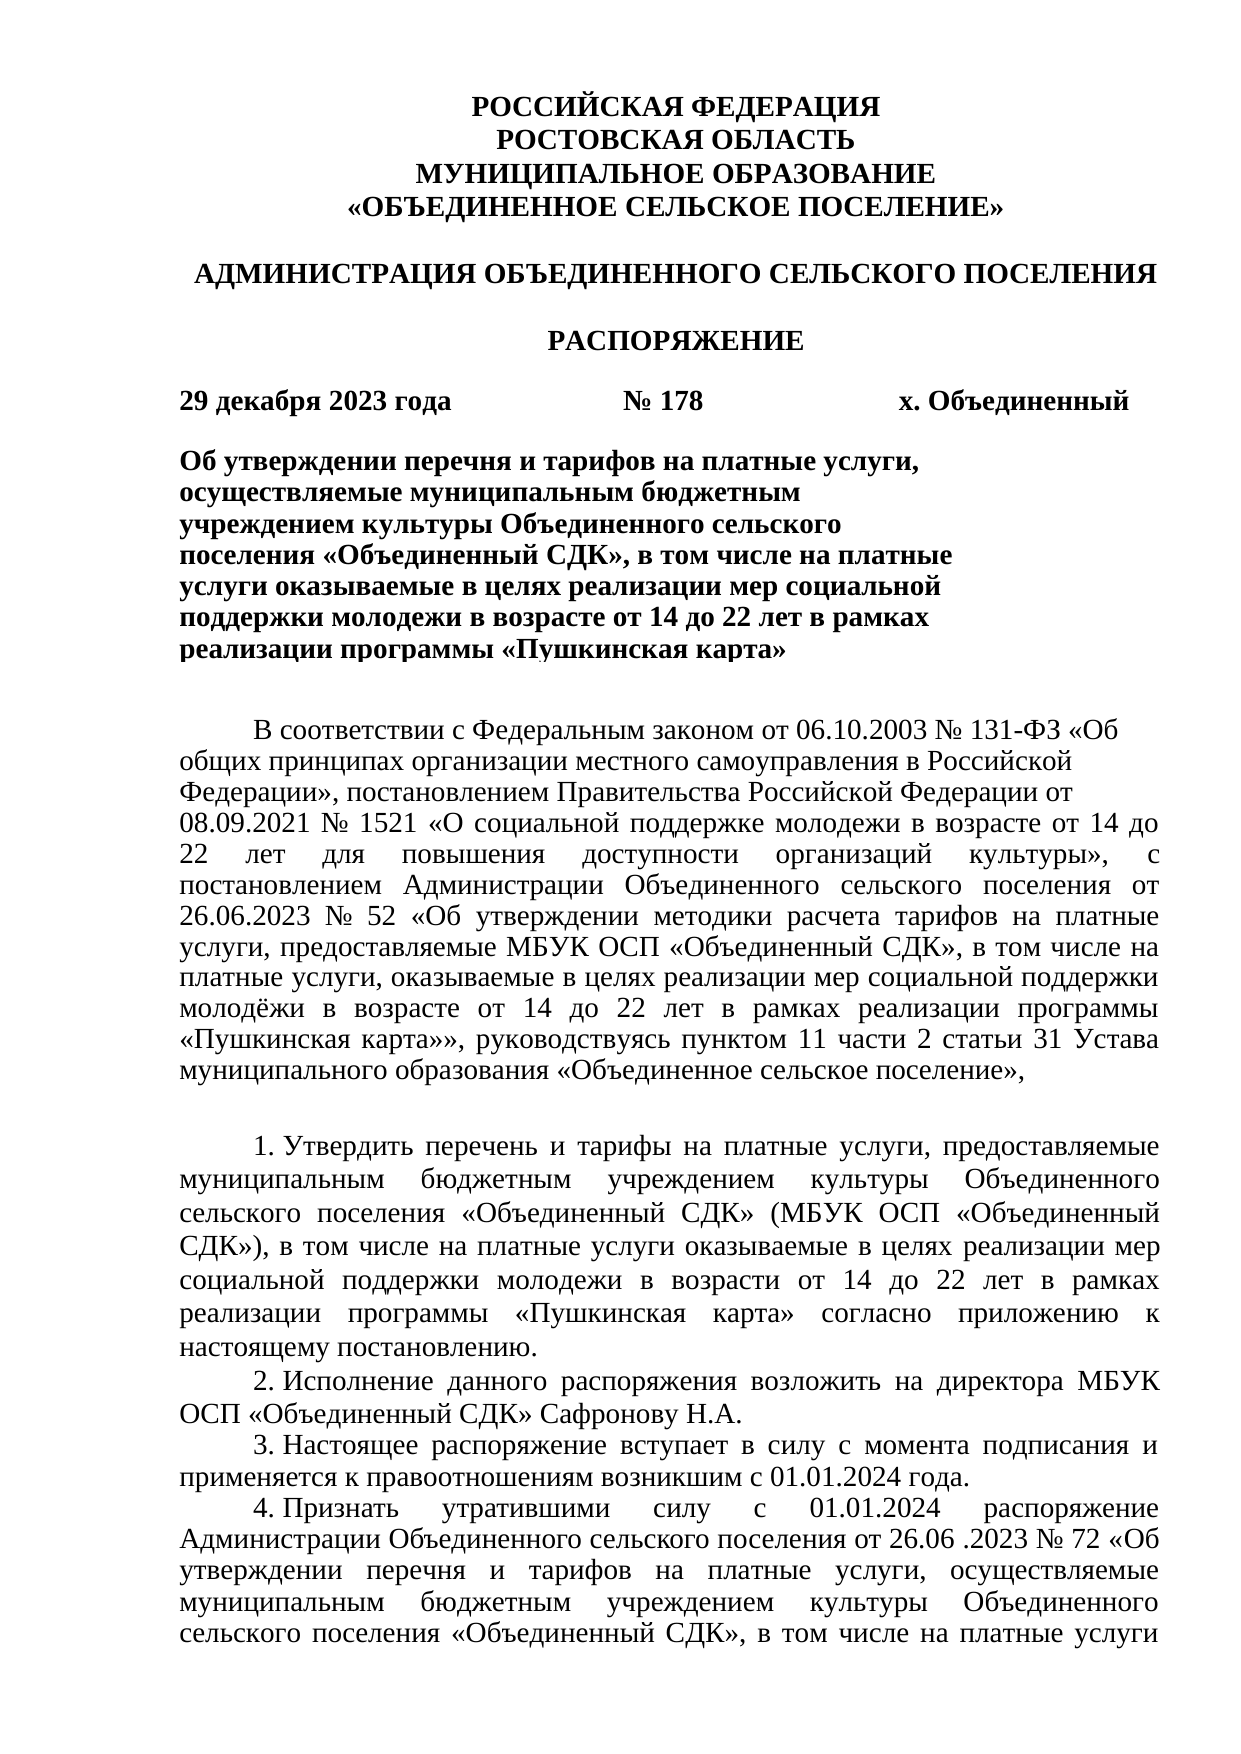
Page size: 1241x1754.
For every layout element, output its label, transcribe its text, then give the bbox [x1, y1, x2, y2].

list Утвердить перечень и тарифы на платные услуги, предоставляемые муниципальным бюджетным учреждением культуры Объединенного сельского поселения «Объединенный СДК» (МБУК ОСП «Объединенный СДК»), в том числе на платные услуги оказываемые в целях реализации мер социальной поддержки молодежи в возрасти от 14 до 22 лет в рамках реализации программы «Пушкинская карта» согласно приложению к настоящему постановлению. [179, 1128, 1161, 1363]
table_cell № 178 [524, 370, 827, 431]
table_header РОССИЙСКАЯ ФЕДЕРАЦИЯ РОСТОВСКАЯ ОБЛАСТЬ МУНИЦИПАЛЬНОЕ ОБРАЗОВАНИЕ «ОБЪЕДИНЕННОЕ СЕЛЬСКОЕ ПОСЕЛЕНИЕ» АДМИНИСТРАЦИЯ ОБЪЕДИНЕННОГО СЕЛЬСКОГО ПОСЕЛЕНИЯ РАСПОРЯЖЕНИЕ [158, 89, 1193, 369]
table_cell Об утверждении перечня и тарифов на платные услуги, осуществляемые муниципальным бюджетным учреждением культуры Объединенного сельского поселения «Объединенный СДК», в том числе на платные услуги оказываемые в целях реализации мер социальной поддержки молодежи в возрасте от 14 до 22 лет в рамках реализации программы «Пушкинская карта» [158, 431, 1193, 662]
table_cell х. Объединенный [827, 370, 1193, 431]
list Исполнение данного распоряжения возложить на директора МБУК ОСП «Объединенный СДК» Сафронову Н.А. [179, 1363, 1161, 1430]
text В соответствии с Федеральным законом от 06.10.2003 № 131-ФЗ «Об общих принципах организации местного самоуправления в Российской Федерации», постановлением Правительства Российской Федерации от 08.09.2021 № 1521 «О социальной поддержке молодежи в возрасте от 14 до 22 лет для повышения доступности организаций культуры», с постановлением Администрации Объединенного сельского поселения от 26.06.2023 № 52 «Об утверждении методики расчета тарифов на платные услуги, предоставляемые МБУК ОСП «Объединенный СДК», в том числе на платные услуги, оказываемые в целях реализации мер социальной поддержки молодёжи в возрасте от 14 до 22 лет в рамках реализации программы «Пушкинская карта»», руководствуясь пунктом 11 части 2 статьи 31 Устава муниципального образования «Объединенное сельское поселение», [179, 715, 1160, 1086]
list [179, 1492, 1159, 1648]
table_cell 29 декабря 2023 года [158, 370, 524, 431]
list Настоящее распоряжение вступает в силу с момента подписания и применяется к правоотношениям возникшим с 01.01.2024 года. [179, 1430, 1159, 1492]
